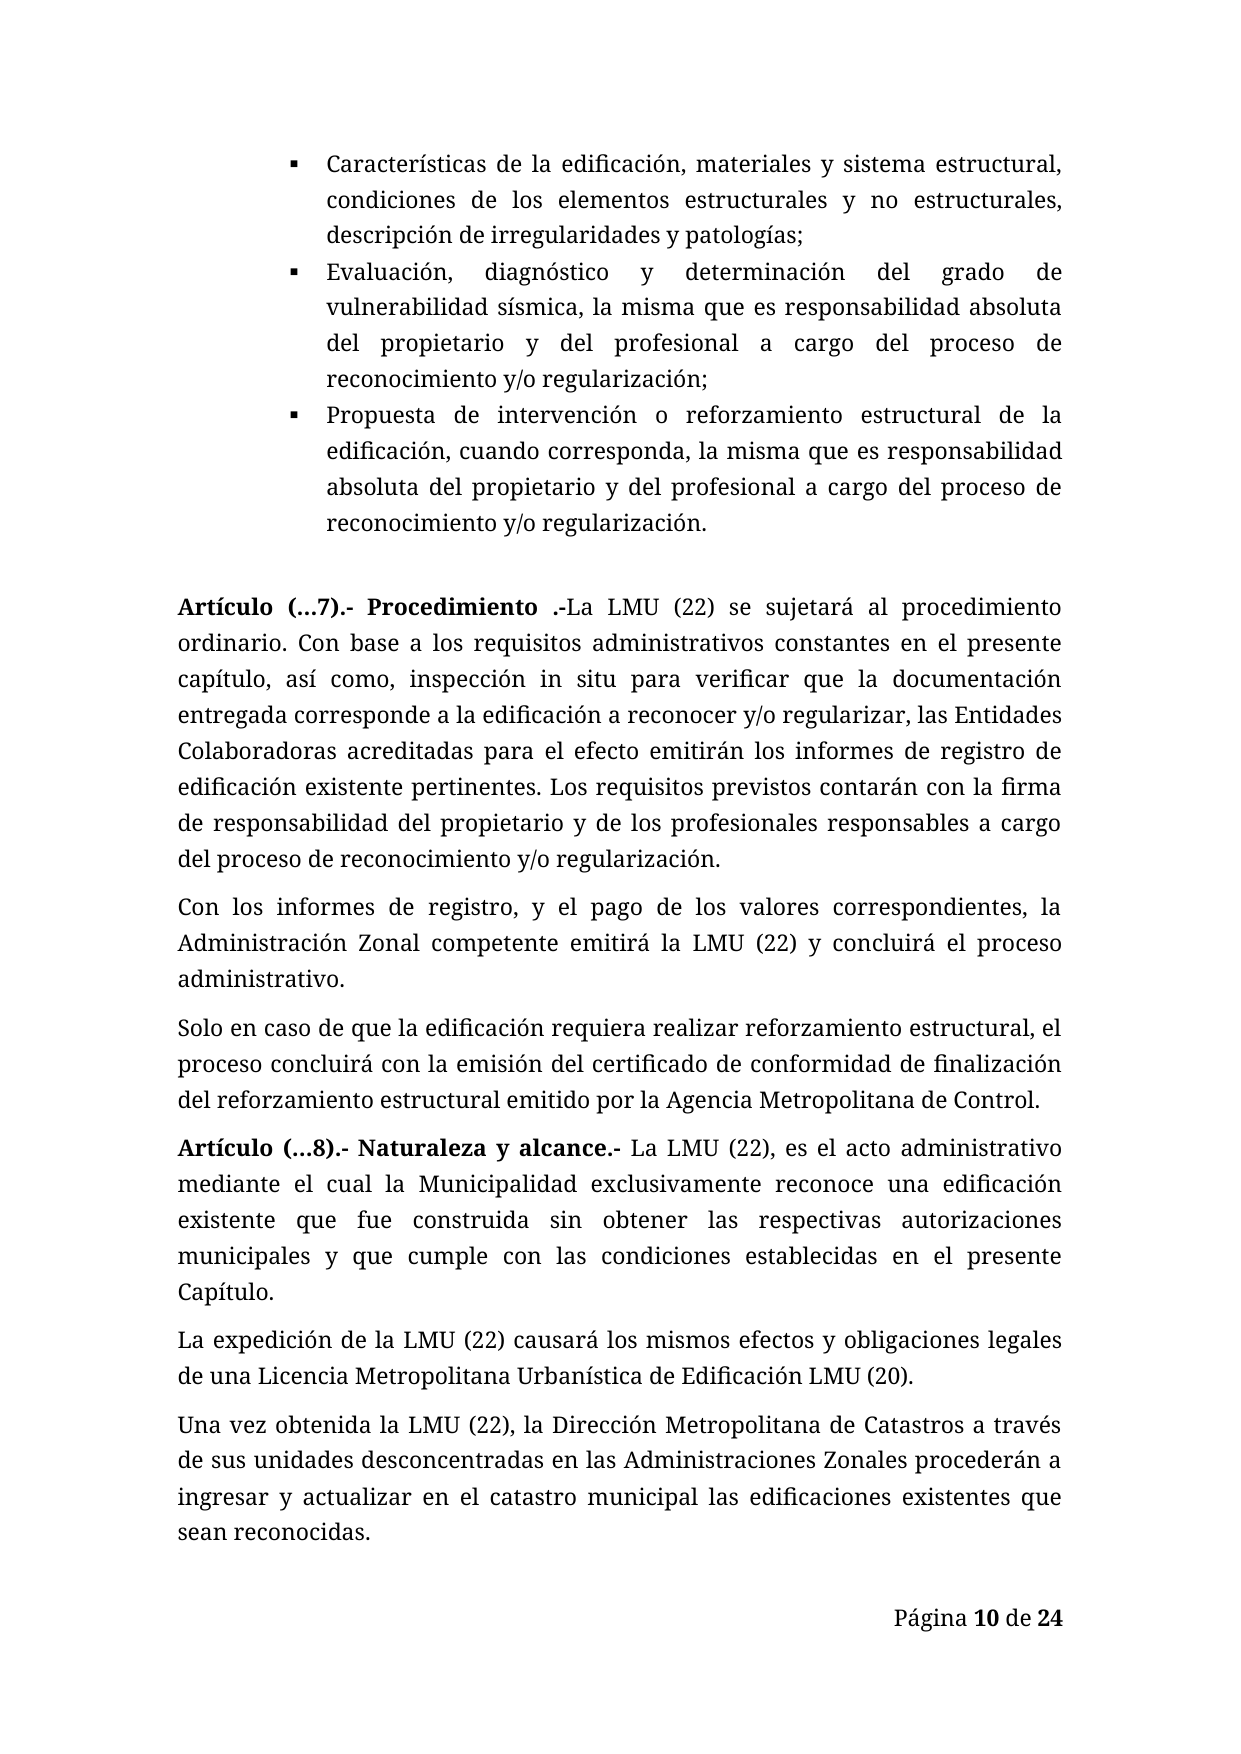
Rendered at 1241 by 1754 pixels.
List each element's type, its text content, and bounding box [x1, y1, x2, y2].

list Evaluación, diagnóstico y determinación del grado de vulnerabilidad sísmica, la misma que es responsabilidad absoluta del propietario y del profesional a cargo del proceso de reconocimiento y/o regularización; [288, 255, 1063, 394]
text Artículo (…8).- Naturaleza y alcance.- La LMU (22), es el acto administrativo mediante el cual la Municipalidad exclusivamente reconoce una edificación existente que fue construida sin obtener las respectivas autorizaciones municipales y que cumple con las condiciones establecidas en el presente Capítulo. [177, 1132, 1063, 1307]
text Con los informes de registro, y el pago de los valores correspondientes, la Administración Zonal competente emitirá la LMU (22) y concluirá el proceso administrativo. [177, 891, 1063, 994]
text Solo en caso de que la edificación requiera realizar reforzamiento estructural, el proceso concluirá con la emisión del certificado de conformidad de finalización del reforzamiento estructural emitido por la Agencia Metropolitana de Control. [177, 1012, 1063, 1115]
text Una vez obtenida la LMU (22), la Dirección Metropolitana de Catastros a través de sus unidades desconcentradas en las Administraciones Zonales procederán a ingresar y actualizar en el catastro municipal las edificaciones existentes que sean reconocidas. [177, 1408, 1063, 1548]
text Artículo (…7).- Procedimiento .-La LMU (22) se sujetará al procedimiento ordinario. Con base a los requisitos administrativos constantes en el presente capítulo, así como, inspección in situ para verificar que la documentación entregada corresponde a la edificación a reconocer y/o regularizar, las Entidades Colaboradoras acreditadas para el efecto emitirán los informes de registro de edificación existente pertinentes. Los requisitos previstos contarán con la firma de responsabilidad del propietario y de los profesionales responsables a cargo del proceso de reconocimiento y/o regularización. [177, 591, 1063, 874]
list Propuesta de intervención o reforzamiento estructural de la edificación, cuando corresponda, la misma que es responsabilidad absoluta del propietario y del profesional a cargo del proceso de reconocimiento y/o regularización. [288, 399, 1063, 538]
text La expedición de la LMU (22) causará los mismos efectos y obligaciones legales de una Licencia Metropolitana Urbanística de Edificación LMU (20). [177, 1324, 1063, 1391]
list Características de la edificación, materiales y sistema estructural, condiciones de los elementos estructurales y no estructurales, descripción de irregularidades y patologías; [288, 148, 1063, 251]
